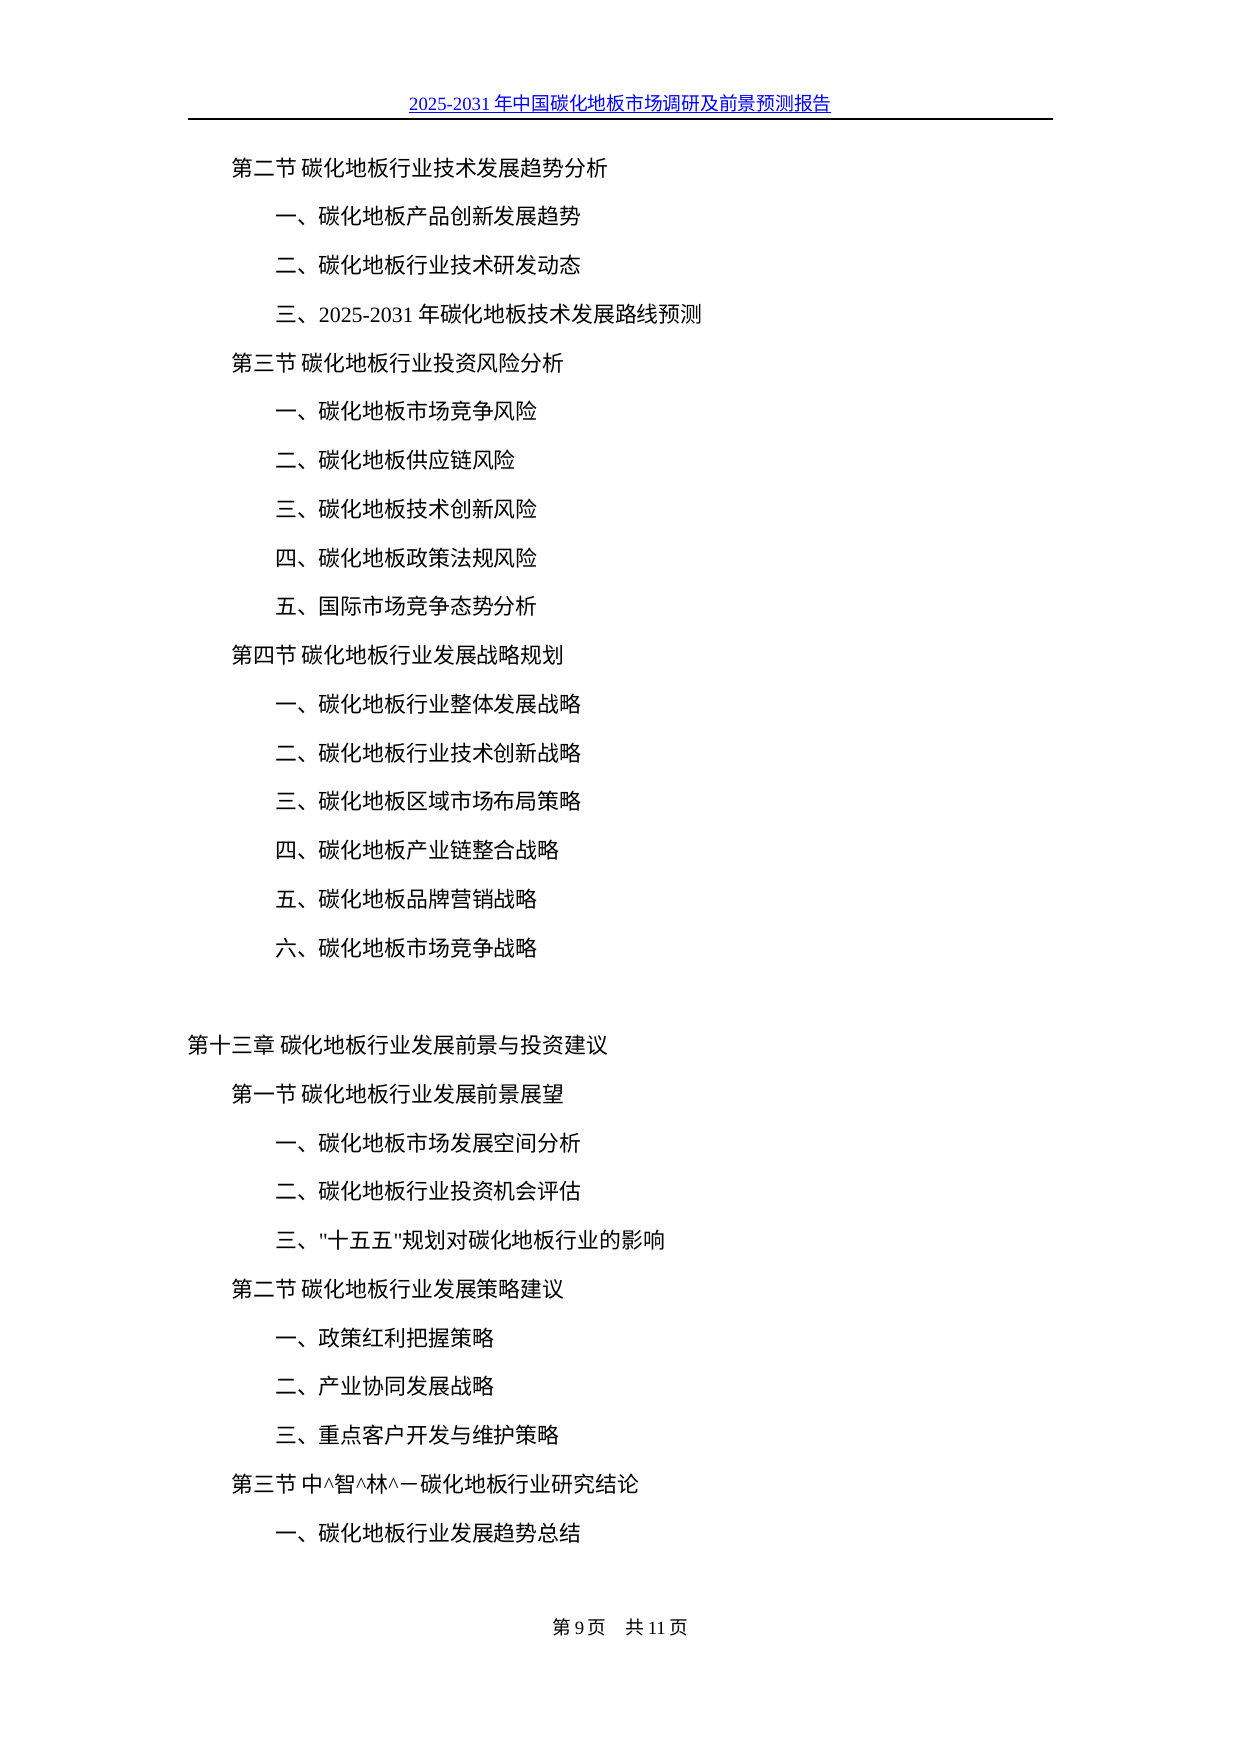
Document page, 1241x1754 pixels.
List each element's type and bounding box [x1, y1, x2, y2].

text [187, 150, 1053, 1548]
